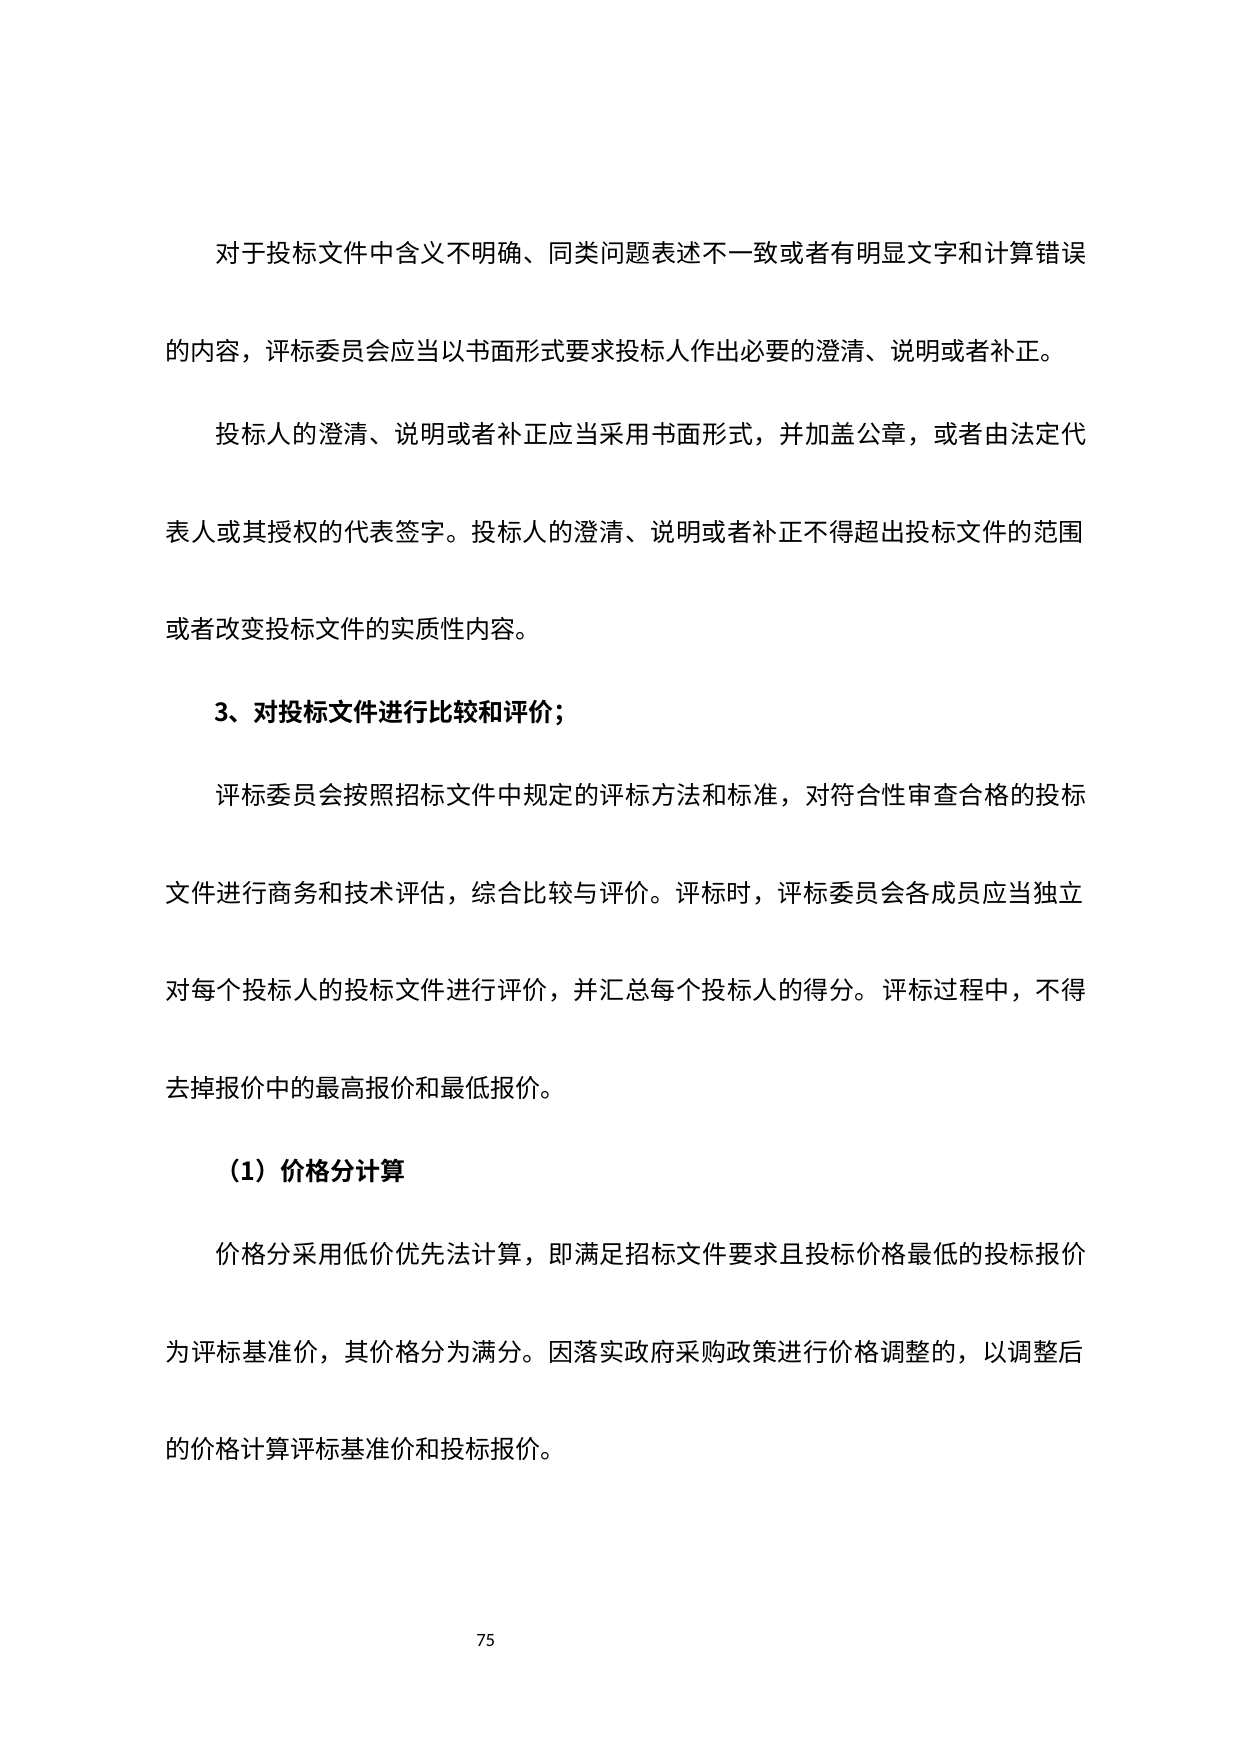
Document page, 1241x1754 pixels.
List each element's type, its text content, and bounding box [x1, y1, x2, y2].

text 投标人的澄清、说明或者补正应当采用书面形式，并加盖公章，或者由法定代表人或其授权的代表签字。投标人的澄清、说明或者补正不得超出投标文件的范围或者改变投标文件的实质性内容。 [165, 400, 1087, 660]
text 评标委员会按照招标文件中规定的评标方法和标准，对符合性审查合格的投标文件进行商务和技术评估，综合比较与评价。评标时，评标委员会各成员应当独立对每个投标人的投标文件进行评价，并汇总每个投标人的得分。评标过程中，不得去掉报价中的最高报价和最低报价。 [165, 761, 1087, 1119]
text （1）价格分计算 [165, 1137, 1087, 1202]
text 3、对投标文件进行比较和评价； [165, 678, 1087, 743]
text 价格分采用低价优先法计算，即满足招标文件要求且投标价格最低的投标报价为评标基准价，其价格分为满分。因落实政府采购政策进行价格调整的，以调整后的价格计算评标基准价和投标报价。 [165, 1220, 1087, 1480]
text 对于投标文件中含义不明确、同类问题表述不一致或者有明显文字和计算错误的内容，评标委员会应当以书面形式要求投标人作出必要的澄清、说明或者补正。 [165, 219, 1087, 382]
